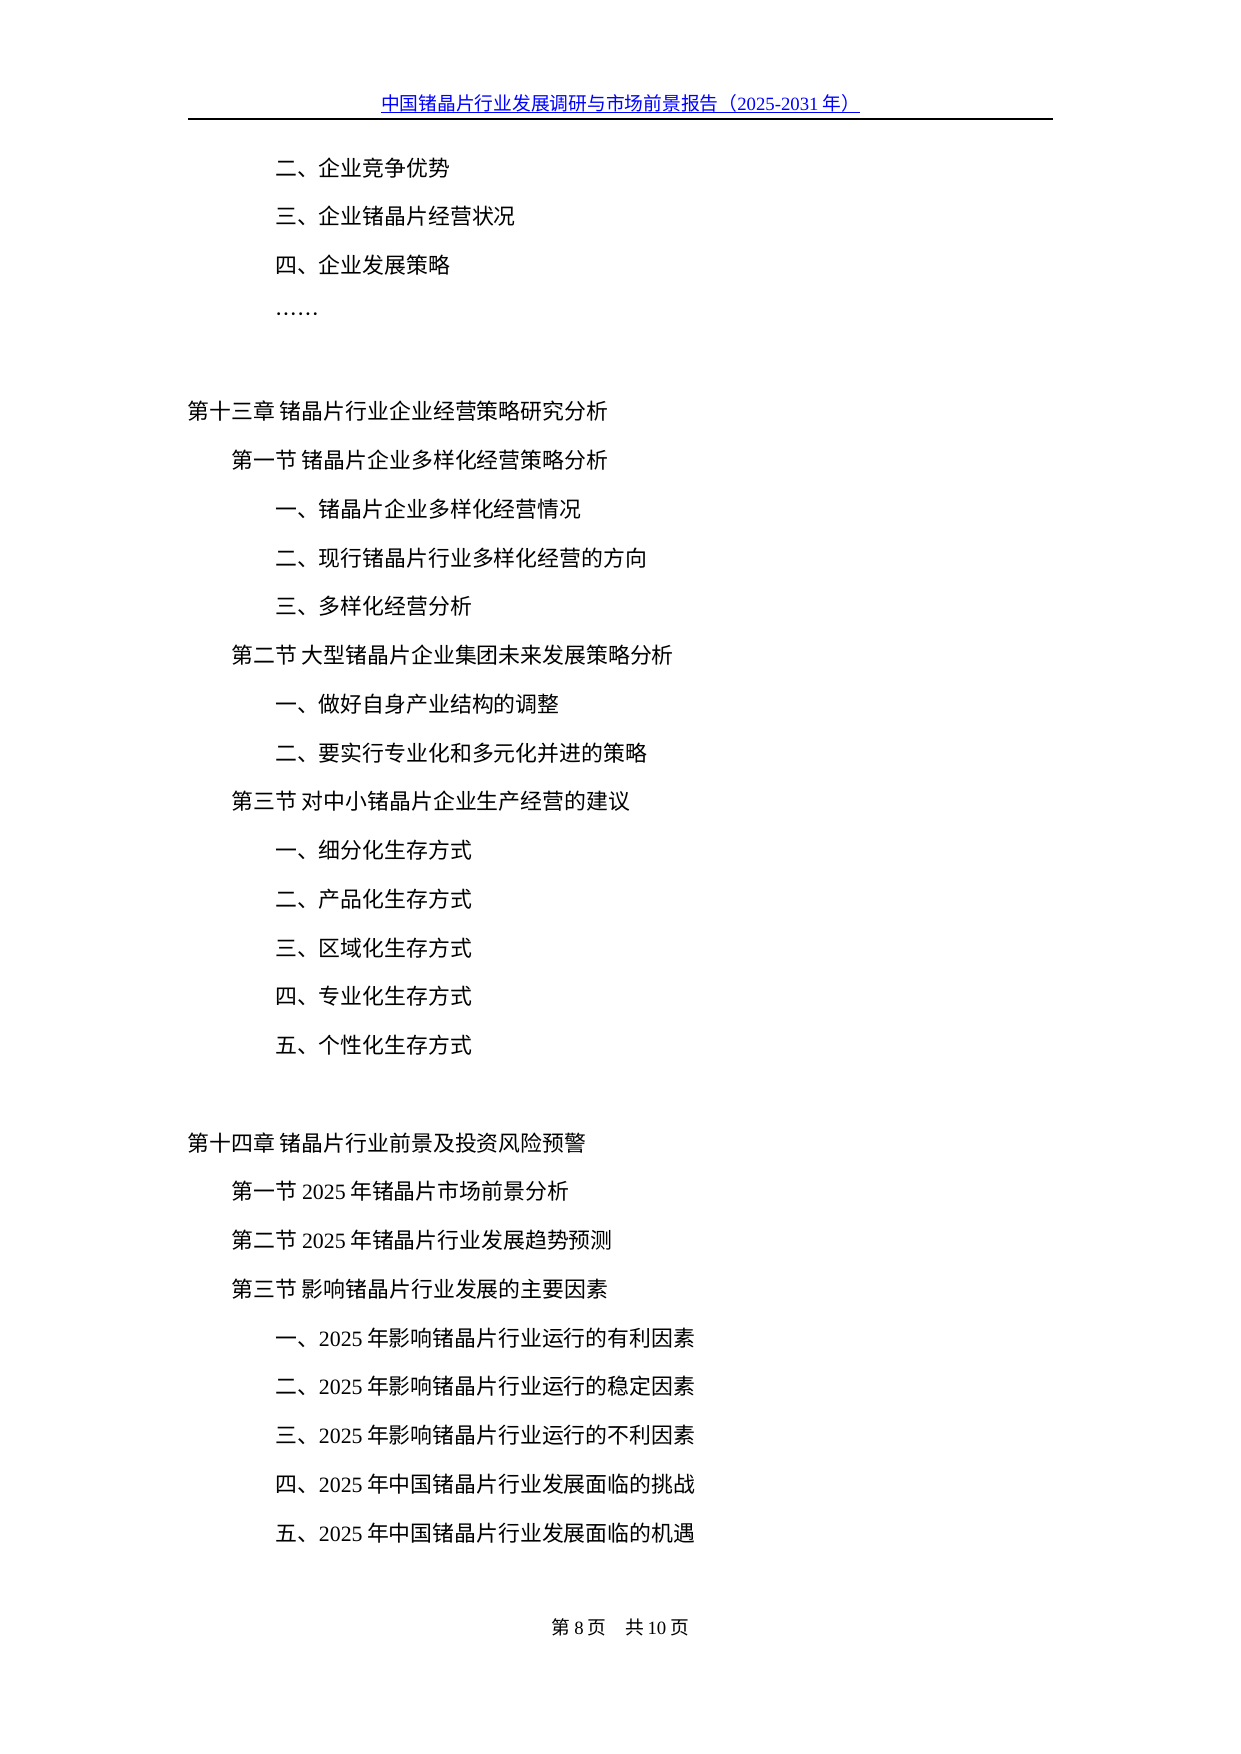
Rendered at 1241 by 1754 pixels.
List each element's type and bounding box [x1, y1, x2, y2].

text [187, 150, 1053, 1548]
